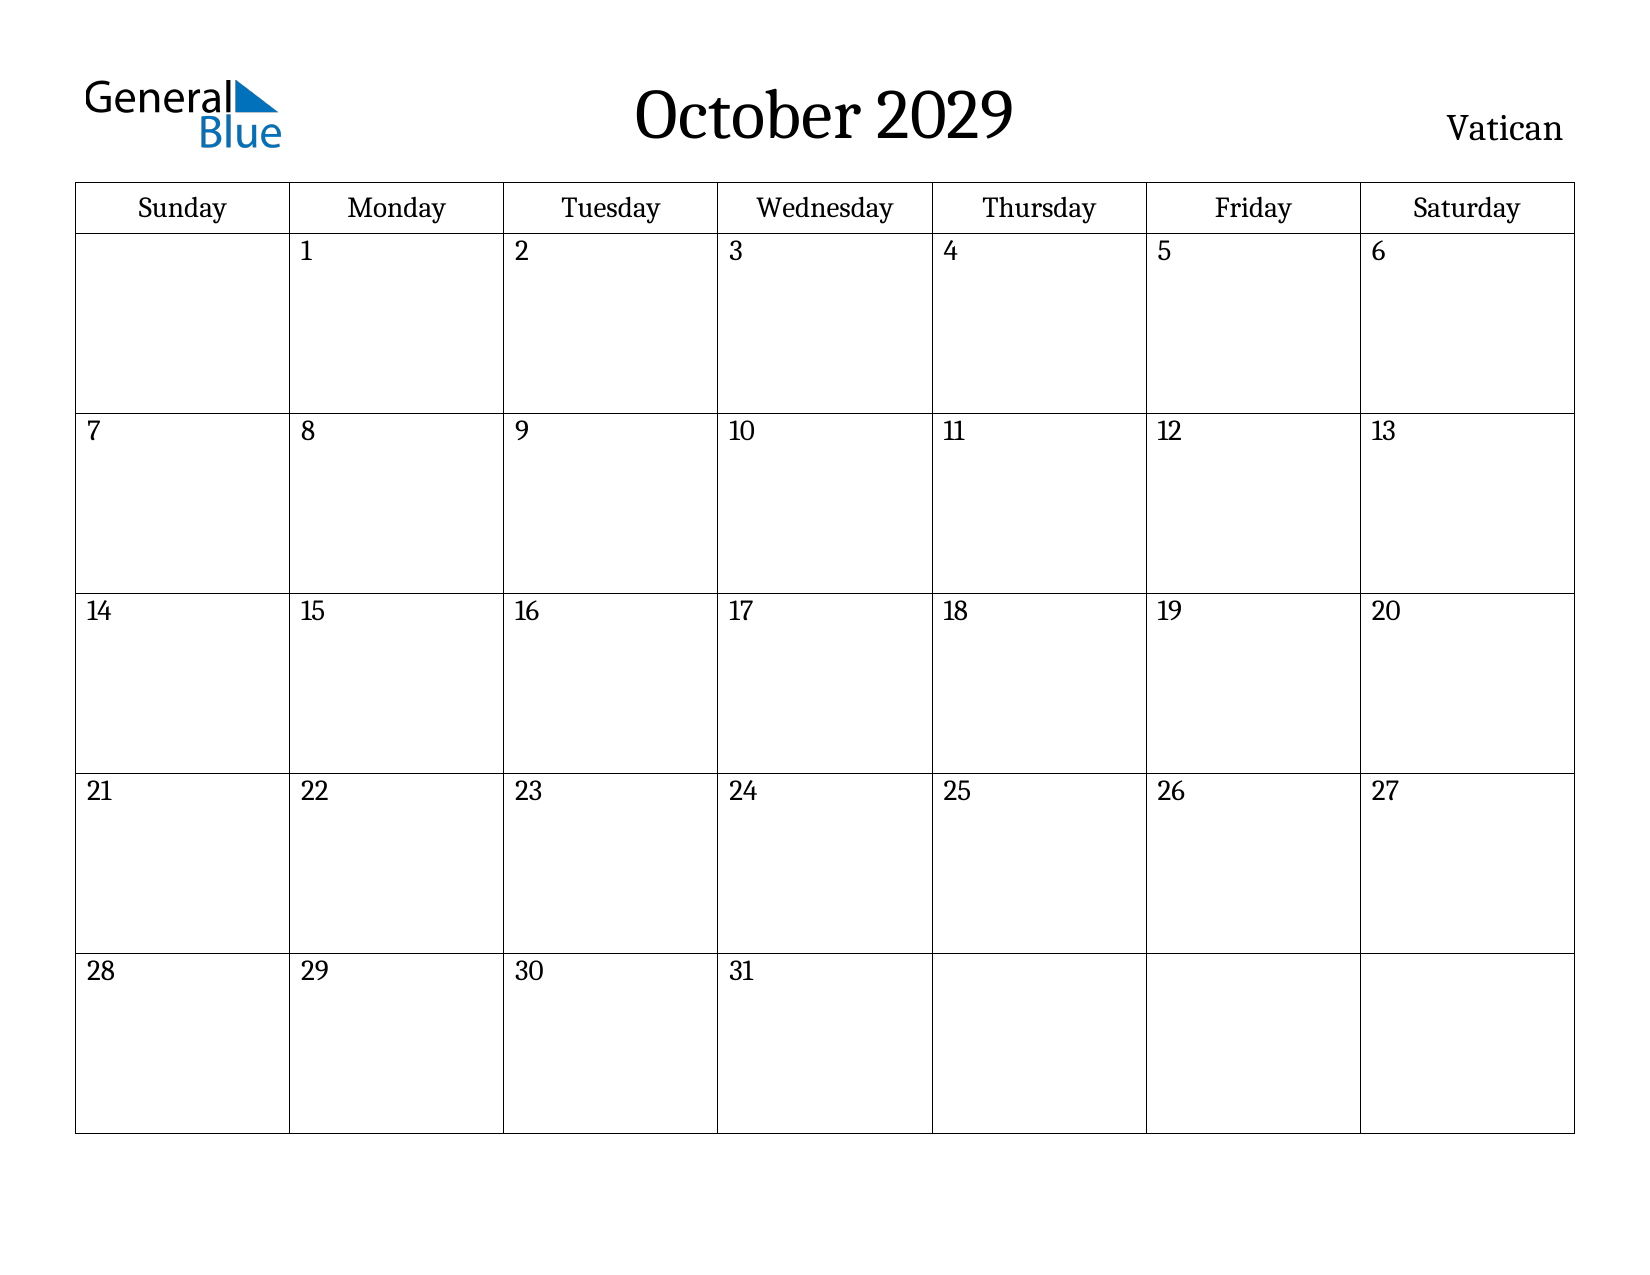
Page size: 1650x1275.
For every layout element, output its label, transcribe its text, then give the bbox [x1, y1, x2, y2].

table_cell 5 [1147, 234, 1360, 267]
table_cell 24 [718, 774, 932, 807]
table_cell 23 [504, 774, 717, 807]
table_cell 2 [504, 234, 717, 267]
table_cell [504, 448, 717, 593]
table_cell [718, 988, 932, 1133]
table_cell [1361, 448, 1574, 593]
table_cell 8 [290, 414, 503, 447]
table_cell [76, 808, 289, 953]
table_cell 15 [290, 594, 503, 627]
table_cell [504, 808, 717, 953]
table_cell 10 [718, 414, 932, 447]
table_cell 20 [1361, 594, 1574, 627]
table_cell 17 [718, 594, 932, 627]
table_cell 29 [290, 954, 503, 987]
table_cell [933, 267, 1146, 413]
table_cell 25 [933, 774, 1146, 807]
table_cell Tuesday [504, 183, 717, 233]
table_cell 16 [504, 594, 717, 627]
table_cell [290, 988, 503, 1133]
table_cell [290, 267, 503, 413]
table_cell 31 [718, 954, 932, 987]
table_cell [1147, 267, 1360, 413]
table_cell [718, 267, 932, 413]
table_cell 19 [1147, 594, 1360, 627]
table_cell [1361, 808, 1574, 953]
table_cell 26 [1147, 774, 1360, 807]
table_cell Sunday [76, 183, 289, 233]
table_cell [1361, 627, 1574, 773]
table_cell [1147, 954, 1360, 987]
table_cell 6 [1361, 234, 1574, 267]
table_cell 14 [76, 594, 289, 627]
table_cell [718, 627, 932, 773]
table_header October 2029 [504, 75, 1146, 182]
table_cell [718, 808, 932, 953]
table_cell [76, 267, 289, 413]
table_cell 13 [1361, 414, 1574, 447]
table_cell 21 [76, 774, 289, 807]
table_cell 30 [504, 954, 717, 987]
table_cell [290, 627, 503, 773]
table_cell [1147, 627, 1360, 773]
table_cell [290, 448, 503, 593]
table_cell 1 [290, 234, 503, 267]
table_cell 27 [1361, 774, 1574, 807]
table_cell 9 [504, 414, 717, 447]
table_cell Thursday [933, 183, 1146, 233]
picture [86, 80, 281, 148]
table_cell [1361, 267, 1574, 413]
table_cell 7 [76, 414, 289, 447]
table_cell [718, 448, 932, 593]
table_cell [1147, 448, 1360, 593]
table_cell 12 [1147, 414, 1360, 447]
table_cell Monday [290, 183, 503, 233]
table_cell 22 [290, 774, 503, 807]
table_cell 3 [718, 234, 932, 267]
table_header Vatican [1146, 75, 1574, 182]
table_cell 18 [933, 594, 1146, 627]
table_header [76, 75, 503, 182]
table_cell [1147, 988, 1360, 1133]
table_cell [76, 448, 289, 593]
table_cell [1147, 808, 1360, 953]
table_cell [504, 267, 717, 413]
table_cell 11 [933, 414, 1146, 447]
table_cell 4 [933, 234, 1146, 267]
table_cell [504, 627, 717, 773]
table_cell [933, 808, 1146, 953]
table_cell Friday [1147, 183, 1360, 233]
table_cell [1361, 954, 1574, 987]
table_cell [76, 234, 289, 267]
table_cell [933, 627, 1146, 773]
table_cell Wednesday [718, 183, 932, 233]
table_cell [1361, 988, 1574, 1133]
table_cell [504, 988, 717, 1133]
table_cell 28 [76, 954, 289, 987]
table_cell [76, 988, 289, 1133]
table_cell Saturday [1361, 183, 1574, 233]
table_cell [76, 627, 289, 773]
table_cell [290, 808, 503, 953]
table_cell [933, 448, 1146, 593]
table_cell [933, 954, 1146, 987]
table_cell [933, 988, 1146, 1133]
